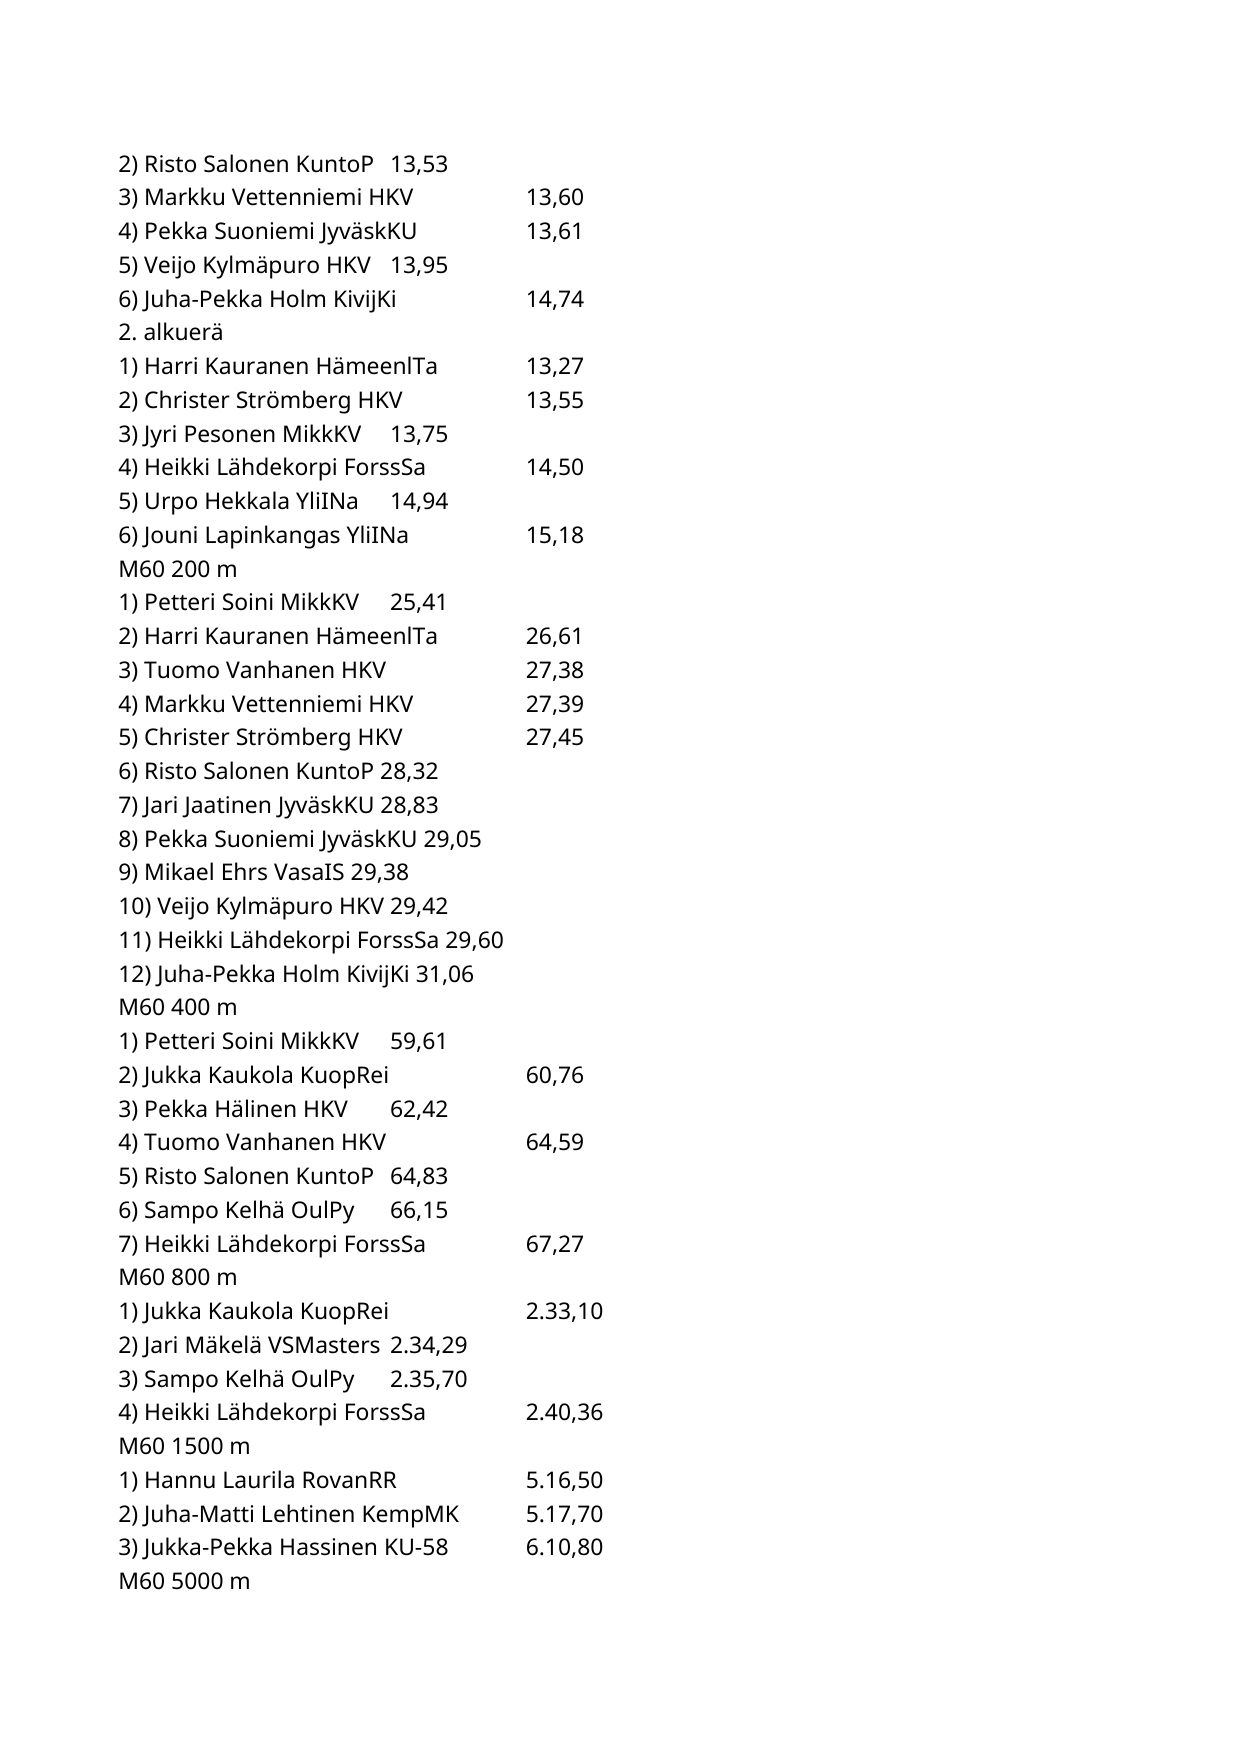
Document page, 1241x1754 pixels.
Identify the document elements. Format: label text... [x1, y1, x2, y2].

text 4) Heikki Lähdekorpi ForssSa 2.40,36 [118, 1396, 1122, 1428]
text M60 800 m [118, 1261, 1122, 1293]
text M60 5000 m [118, 1565, 1122, 1596]
text 3) Jyri Pesonen MikkKV 13,75 [118, 418, 1122, 449]
text 5) Risto Salonen KuntoP 64,83 [118, 1160, 1122, 1191]
text 3) Jukka-Pekka Hassinen KU-58 6.10,80 [118, 1531, 1122, 1563]
text 2) Harri Kauranen HämeenlTa 26,61 [118, 620, 1122, 651]
text 2) Christer Strömberg HKV 13,55 [118, 384, 1122, 415]
text 7) Heikki Lähdekorpi ForssSa 67,27 [118, 1228, 1122, 1259]
text 7) Jari Jaatinen JyväskKU 28,83 [118, 789, 1122, 820]
text 1) Petteri Soini MikkKV 25,41 [118, 586, 1122, 618]
text 3) Pekka Hälinen HKV 62,42 [118, 1093, 1122, 1124]
text 3) Markku Vettenniemi HKV 13,60 [118, 181, 1122, 213]
text 10) Veijo Kylmäpuro HKV 29,42 [118, 890, 1122, 921]
text M60 200 m [118, 553, 1122, 584]
text 2) Jukka Kaukola KuopRei 60,76 [118, 1059, 1122, 1090]
text 1) Harri Kauranen HämeenlTa 13,27 [118, 350, 1122, 381]
text 3) Tuomo Vanhanen HKV 27,38 [118, 654, 1122, 685]
text 1) Jukka Kaukola KuopRei 2.33,10 [118, 1295, 1122, 1326]
text M60 1500 m [118, 1430, 1122, 1461]
text 1) Hannu Laurila RovanRR 5.16,50 [118, 1464, 1122, 1495]
text 2. alkuerä [118, 316, 1122, 348]
text 4) Heikki Lähdekorpi ForssSa 14,50 [118, 451, 1122, 483]
text 11) Heikki Lähdekorpi ForssSa 29,60 [118, 924, 1122, 955]
text 5) Christer Strömberg HKV 27,45 [118, 721, 1122, 753]
text 2) Juha-Matti Lehtinen KempMK 5.17,70 [118, 1498, 1122, 1529]
text 12) Juha-Pekka Holm KivijKi 31,06 [118, 958, 1122, 989]
text M60 400 m [118, 991, 1122, 1023]
text 6) Jouni Lapinkangas YliINa 15,18 [118, 519, 1122, 550]
text 5) Veijo Kylmäpuro HKV 13,95 [118, 249, 1122, 280]
text 6) Sampo Kelhä OulPy 66,15 [118, 1194, 1122, 1225]
text 4) Pekka Suoniemi JyväskKU 13,61 [118, 215, 1122, 246]
text 2) Jari Mäkelä VSMasters 2.34,29 [118, 1329, 1122, 1360]
text 6) Risto Salonen KuntoP 28,32 [118, 755, 1122, 786]
text 9) Mikael Ehrs VasaIS 29,38 [118, 856, 1122, 888]
text 8) Pekka Suoniemi JyväskKU 29,05 [118, 823, 1122, 854]
text 4) Tuomo Vanhanen HKV 64,59 [118, 1126, 1122, 1158]
text 4) Markku Vettenniemi HKV 27,39 [118, 688, 1122, 719]
text 6) Juha-Pekka Holm KivijKi 14,74 [118, 283, 1122, 314]
text 2) Risto Salonen KuntoP 13,53 [118, 148, 1122, 179]
text 3) Sampo Kelhä OulPy 2.35,70 [118, 1363, 1122, 1394]
text 5) Urpo Hekkala YliINa 14,94 [118, 485, 1122, 516]
text 1) Petteri Soini MikkKV 59,61 [118, 1025, 1122, 1056]
